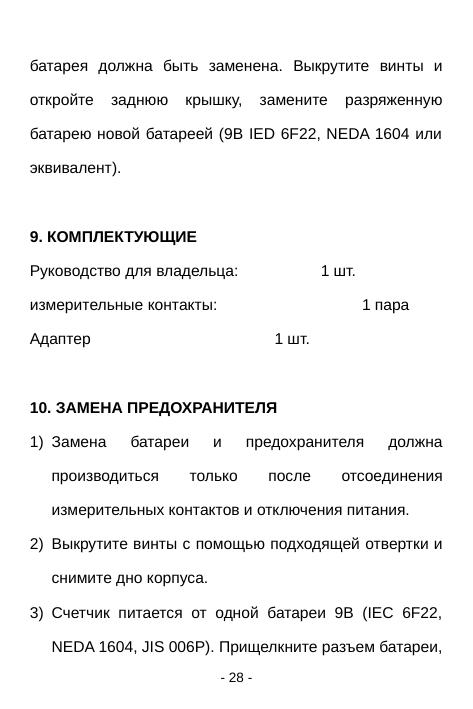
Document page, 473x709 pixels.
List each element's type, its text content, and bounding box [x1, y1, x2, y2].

text 10. ЗАМЕНА ПРЕДОХРАНИТЕЛЯ [29, 390, 443, 424]
text Руководство для владельца: 1 шт. [29, 254, 443, 288]
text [29, 49, 443, 185]
text Адаптер 1 шт. [29, 322, 443, 356]
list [29, 595, 443, 664]
text 9. КОМПЛЕКТУЮЩИЕ [29, 219, 443, 254]
list Выкрутите винты с помощью подходящей отвертки и снимите дно корпуса. [29, 527, 443, 595]
text измерительные контакты: 1 пара [29, 288, 443, 322]
list Замена батареи и предохранителя должна производиться только после отсоединения измерительных контактов и отключения питания. [29, 424, 443, 527]
